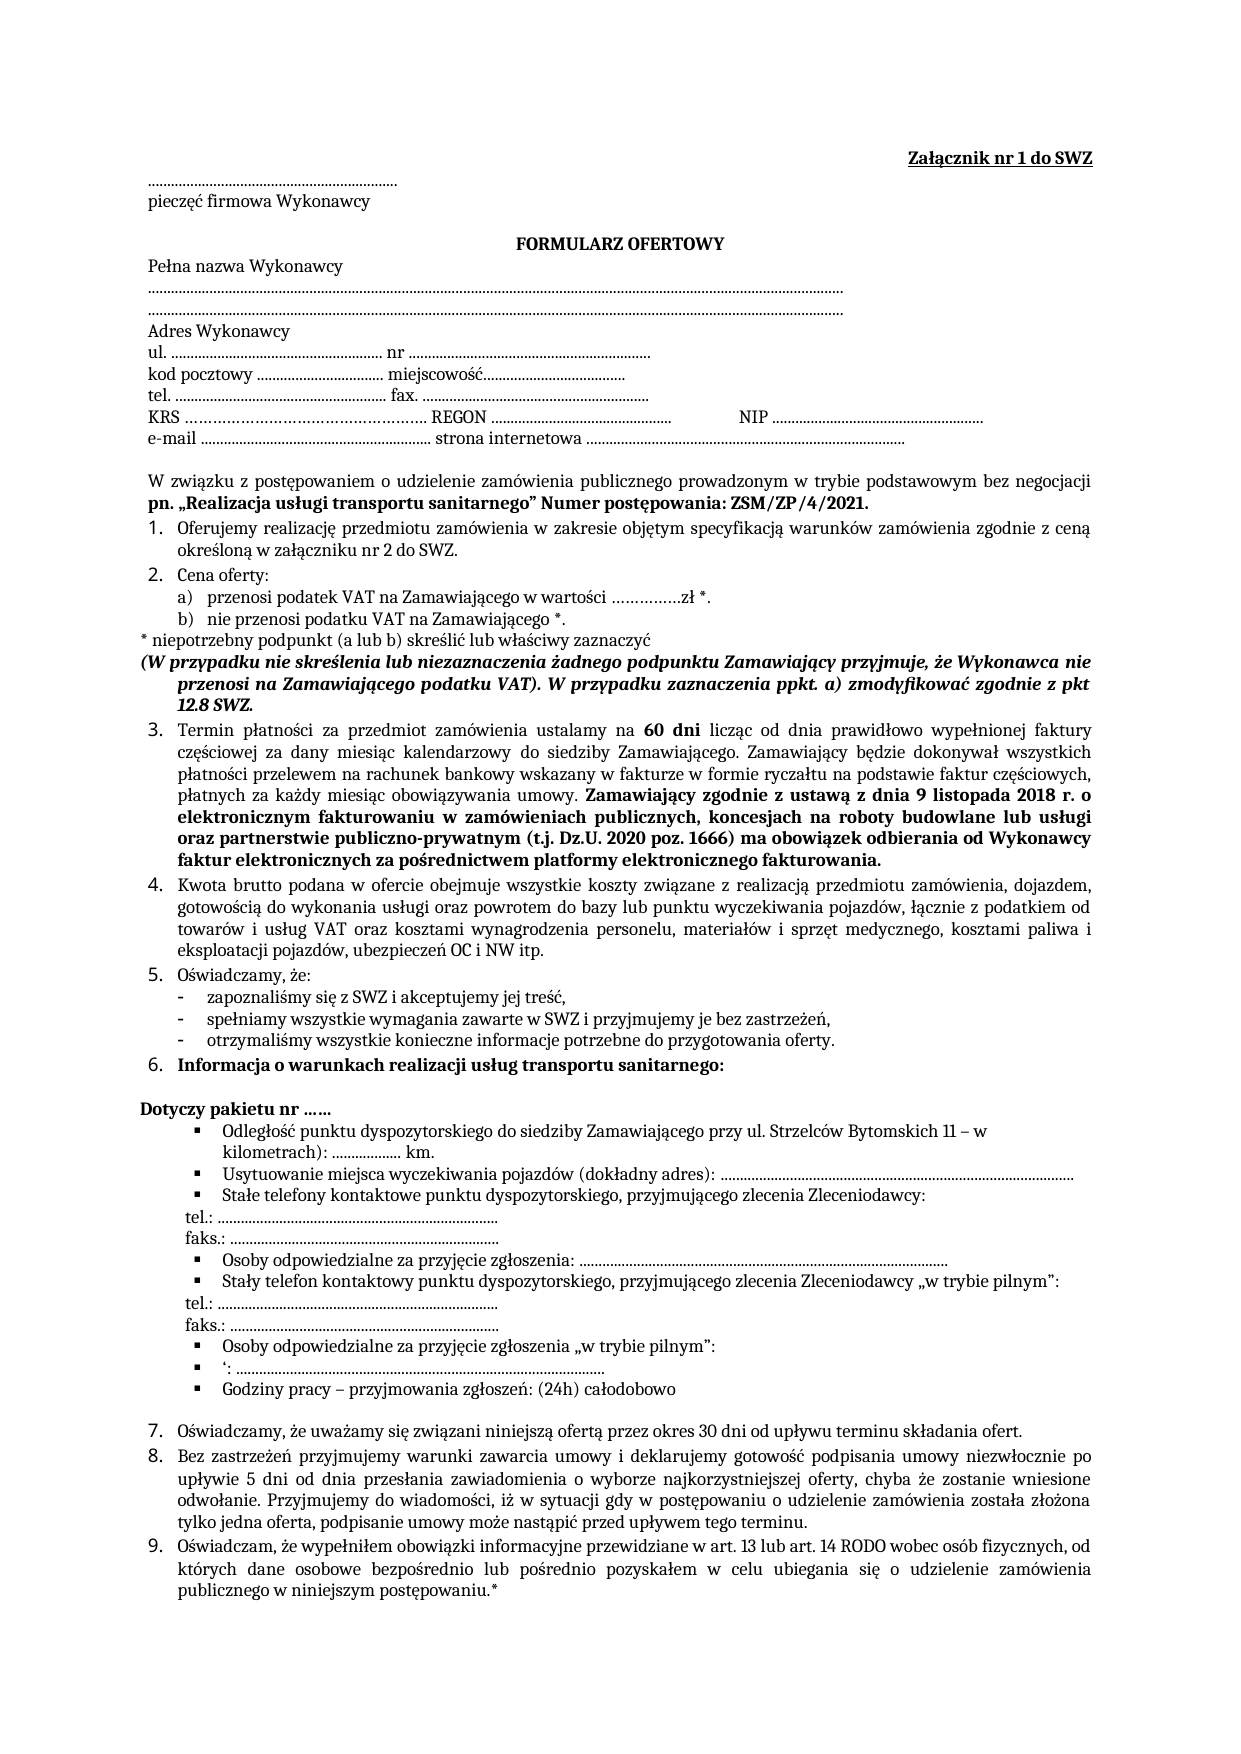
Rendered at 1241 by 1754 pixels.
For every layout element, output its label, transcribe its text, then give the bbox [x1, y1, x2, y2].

list faks.: ...................................................................... [185, 1228, 1093, 1249]
text pieczęć firmowa Wykonawcy [148, 191, 1093, 212]
list spełniamy wszystkie wymagania zawarte w SWZ i przyjmujemy je bez zastrzeżeń, [177, 1008, 1093, 1030]
list tel.: ......................................................................... [185, 1206, 1093, 1228]
list zapoznaliśmy się z SWZ i akceptujemy jej treść, [177, 987, 1093, 1008]
list Cena oferty: [148, 561, 1093, 587]
text Załącznik nr 1 do SWZ [148, 148, 1093, 169]
list Odległość punktu dyspozytorskiego do siedziby Zamawiającego przy ul. Strzelców Bytomskich 11 – w kilometrach): .................. km. [193, 1120, 1093, 1163]
list Usytuowanie miejsca wyczekiwania pojazdów (dokładny adres): ............................................................................................ [193, 1163, 1093, 1185]
list Kwota brutto podana w ofercie obejmuje wszystkie koszty związane z realizacją przedmiotu zamówienia, dojazdem, gotowością do wykonania usługi oraz powrotem do bazy lub punktu wyczekiwania pojazdów, łącznie z podatkiem od towarów i usług VAT oraz kosztami wynagrodzenia personelu, materiałów i sprzęt medycznego, kosztami paliwa i eksploatacji pojazdów, ubezpieczeń OC i NW itp. [148, 871, 1093, 961]
list Bez zastrzeżeń przyjmujemy warunki zawarcia umowy i deklarujemy gotowość podpisania umowy niezwłocznie po upływie 5 dni od dnia przesłania zawiadomienia o wyborze najkorzystniejszej oferty, chyba że zostanie wniesione odwołanie. Przyjmujemy do wiadomości, iż w sytuacji gdy w postępowaniu o udzielenie zamówienia została złożona tylko jedna oferta, podpisanie umowy może nastąpić przed upływem tego terminu. [148, 1443, 1093, 1533]
list Osoby odpowiedzialne za przyjęcie zgłoszenia „w trybie pilnym”: [193, 1336, 1093, 1357]
list Oświadczamy, że uważamy się związani niniejszą ofertą przez okres 30 dni od upływu terminu składania ofert. [148, 1417, 1093, 1443]
text W związku z postępowaniem o udzielenie zamówienia publicznego prowadzonym w trybie podstawowym bez negocjacji pn. „Realizacja usługi transportu sanitarnego” Numer postępowania: ZSM/ZP/4/2021. [148, 471, 1093, 514]
list faks.: ...................................................................... [185, 1314, 1093, 1336]
list przenosi podatek VAT na Zamawiającego w wartości ……………zł *. [177, 587, 1093, 608]
list Termin płatności za przedmiot zamówienia ustalamy na 60 dni licząc od dnia prawidłowo wypełnionej faktury częściowej za dany miesiąc kalendarzowy do siedziby Zamawiającego. Zamawiający będzie dokonywał wszystkich płatności przelewem na rachunek bankowy wskazany w fakturze w formie ryczałtu na podstawie faktur częściowych, płatnych za każdy miesiąc obowiązywania umowy. Zamawiający zgodnie z ustawą z dnia 9 listopada 2018 r. o elektronicznym fakturowaniu w zamówieniach publicznych, koncesjach na roboty budowlane lub usługi oraz partnerstwie publiczno-prywatnym (t.j. Dz.U. 2020 poz. 1666) ma obowiązek odbierania od Wykonawcy faktur elektronicznych za pośrednictwem platformy elektronicznego fakturowania. [148, 716, 1093, 871]
list Stały telefon kontaktowy punktu dyspozytorskiego, przyjmującego zlecenia Zleceniodawcy „w trybie pilnym”: [193, 1271, 1093, 1293]
list Oświadczam, że wypełniłem obowiązki informacyjne przewidziane w art. 13 lub art. 14 RODO wobec osób fizycznych, od których dane osobowe bezpośrednio lub pośrednio pozyskałem w celu ubiegania się o udzielenie zamówienia publicznego w niniejszym postępowaniu.* [148, 1533, 1093, 1601]
text * niepotrzebny podpunkt (a lub b) skreślić lub właściwy zaznaczyć [140, 630, 1093, 651]
text ................................................................. [148, 169, 1093, 191]
text FORMULARZ OFERTOWY [148, 234, 1093, 255]
text (W przypadku nie skreślenia lub niezaznaczenia żadnego podpunktu Zamawiający przyjmuje, że Wykonawca nie przenosi na Zamawiającego podatku VAT). W przypadku zaznaczenia ppkt. a) zmodyfikować zgodnie z pkt 12.8 SWZ. [140, 651, 1093, 716]
list Osoby odpowiedzialne za przyjęcie zgłoszenia: ................................................................................................ [193, 1249, 1093, 1271]
text ..................................................................................................................................................................................... [148, 277, 1093, 298]
list Oferujemy realizację przedmiotu zamówienia w zakresie objętym specyfikacją warunków zamówienia zgodnie z ceną określoną w załączniku nr 2 do SWZ. [148, 514, 1093, 561]
text ul. ....................................................... nr ............................................................... [148, 342, 1093, 363]
text ..................................................................................................................................................................................... [148, 298, 1093, 320]
text Pełna nazwa Wykonawcy [148, 255, 1093, 277]
list Informacja o warunkach realizacji usług transportu sanitarnego: [148, 1051, 1093, 1077]
list Oświadczamy, że: [148, 961, 1093, 987]
list tel.: ......................................................................... [185, 1293, 1093, 1314]
list Godziny pracy – przyjmowania zgłoszeń: (24h) całodobowo [193, 1379, 1093, 1400]
text kod pocztowy ................................. miejscowość..................................... [148, 363, 1093, 385]
list otrzymaliśmy wszystkie konieczne informacje potrzebne do przygotowania oferty. [177, 1030, 1093, 1051]
text Adres Wykonawcy [148, 320, 1093, 342]
list ‘: ................................................................................................ [193, 1357, 1093, 1379]
list Stałe telefony kontaktowe punktu dyspozytorskiego, przyjmującego zlecenia Zleceniodawcy: [193, 1185, 1093, 1206]
list Dotyczy pakietu nr …… [140, 1098, 1093, 1120]
text KRS ……………………………………………. REGON ............................................... NIP ....................................................... [148, 406, 1093, 428]
text e-mail ............................................................ strona internetowa ................................................................................... [148, 428, 1093, 449]
list nie przenosi podatku VAT na Zamawiającego *. [177, 608, 1093, 630]
text tel. ....................................................... fax. ........................................................... [148, 385, 1093, 406]
